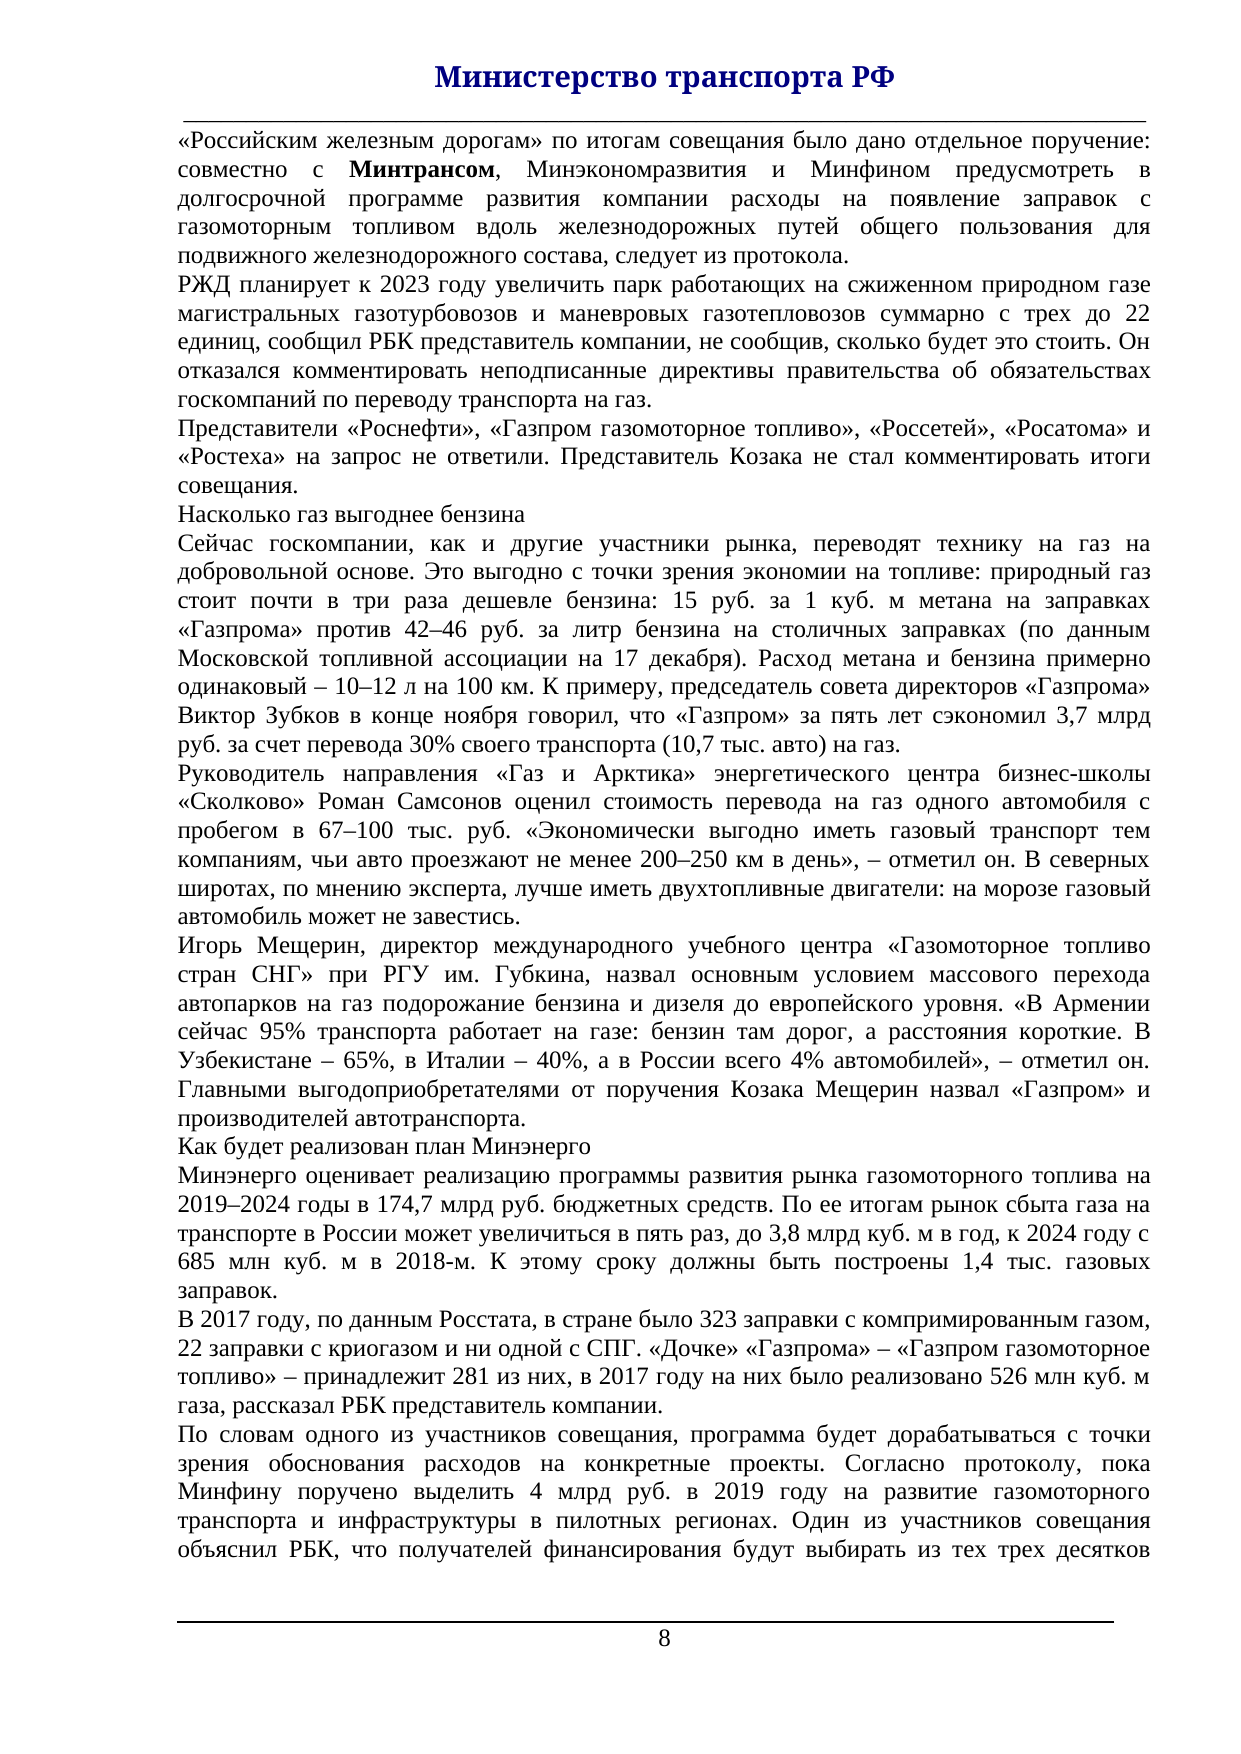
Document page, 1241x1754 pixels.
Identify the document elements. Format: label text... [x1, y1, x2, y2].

text Сейчас госкомпании, как и другие участники рынка, переводят технику на газ на добровольной основе. Это выгодно с точки зрения экономии на топливе: природный газ стоит почти в три раза дешевле бензина: 15 руб. за 1 куб. м метана на заправках «Газпрома» против 42–46 руб. за литр бензина на столичных заправках (по данным Московской топливной ассоциации на 17 декабря). Расход метана и бензина примерно одинаковый – 10–12 л на 100 км. К примеру, председатель совета директоров «Газпрома» Виктор Зубков в конце ноября говорил, что «Газпром» за пять лет сэкономил 3,7 млрд руб. за счет перевода 30% своего транспорта (10,7 тыс. авто) на газ. [177, 528, 1152, 758]
text РЖД планирует к 2023 году увеличить парк работающих на сжиженном природном газе магистральных газотурбовозов и маневровых газотепловозов суммарно с трех до 22 единиц, сообщил РБК представитель компании, не сообщив, сколько будет это стоить. Он отказался комментировать неподписанные директивы правительства об обязательствах госкомпаний по переводу транспорта на газ. [177, 269, 1152, 413]
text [177, 1419, 1152, 1563]
text Насколько газ выгоднее бензина [177, 499, 1152, 528]
text Руководитель направления «Газ и Арктика» энергетического центра бизнес-школы «Сколково» Роман Самсонов оценил стоимость перевода на газ одного автомобиля с пробегом в 67–100 тыс. руб. «Экономически выгодно иметь газовый транспорт тем компаниям, чьи авто проезжают не менее 200–250 км в день», – отметил он. В северных широтах, по мнению эксперта, лучше иметь двухтопливные двигатели: на морозе газовый автомобиль может не завестись. [177, 758, 1152, 930]
text Минэнерго оценивает реализацию программы развития рынка газомоторного топлива на 2019–2024 годы в 174,7 млрд руб. бюджетных средств. По ее итогам рынок сбыта газа на транспорте в России может увеличиться в пять раз, до 3,8 млрд куб. м в год, к 2024 году с 685 млн куб. м в 2018-м. К этому сроку должны быть построены 1,4 тыс. газовых заправок. [177, 1160, 1152, 1304]
text «Российским железным дорогам» по итогам совещания было дано отдельное поручение: совместно с Минтрансом, Минэкономразвития и Минфином предусмотреть в долгосрочной программе развития компании расходы на появление заправок с газомоторным топливом вдоль железнодорожных путей общего пользования для подвижного железнодорожного состава, следует из протокола. [177, 125, 1152, 269]
text Как будет реализован план Минэнерго​ [177, 1131, 1152, 1160]
text Игорь Мещерин, директор международного учебного центра «Газомоторное топливо стран СНГ» при РГУ им. Губкина, назвал основным условием массового перехода автопарков на газ подорожание бензина и дизеля до европейского уровня. «В Армении сейчас 95% транспорта работает на газе: бензин там дорог, а расстояния короткие. В Узбекистане – 65%, в Италии – 40%, а в России всего 4% автомобилей», – отметил он. Главными выгодоприобретателями от поручения Козака Мещерин назвал «Газпром» и производителей автотранспорта. [177, 930, 1152, 1131]
text В 2017 году, по данным Росстата, в стране было 323 заправки с компримированным газом, 22 заправки с криогазом и ни одной с СПГ. «Дочке» «Газпрома» – «Газпром газомоторное топливо» – принадлежит 281 из них, в 2017 году на них было реализовано 526 млн куб. м газа, рассказал РБК представитель компании. [177, 1304, 1152, 1419]
text Представители «Роснефти», «Газпром газомоторное топливо», «Россетей», «Росатома» и «Ростеха» на запрос не ответили. Представитель Козака не стал комментировать итоги совещания. [177, 413, 1152, 499]
